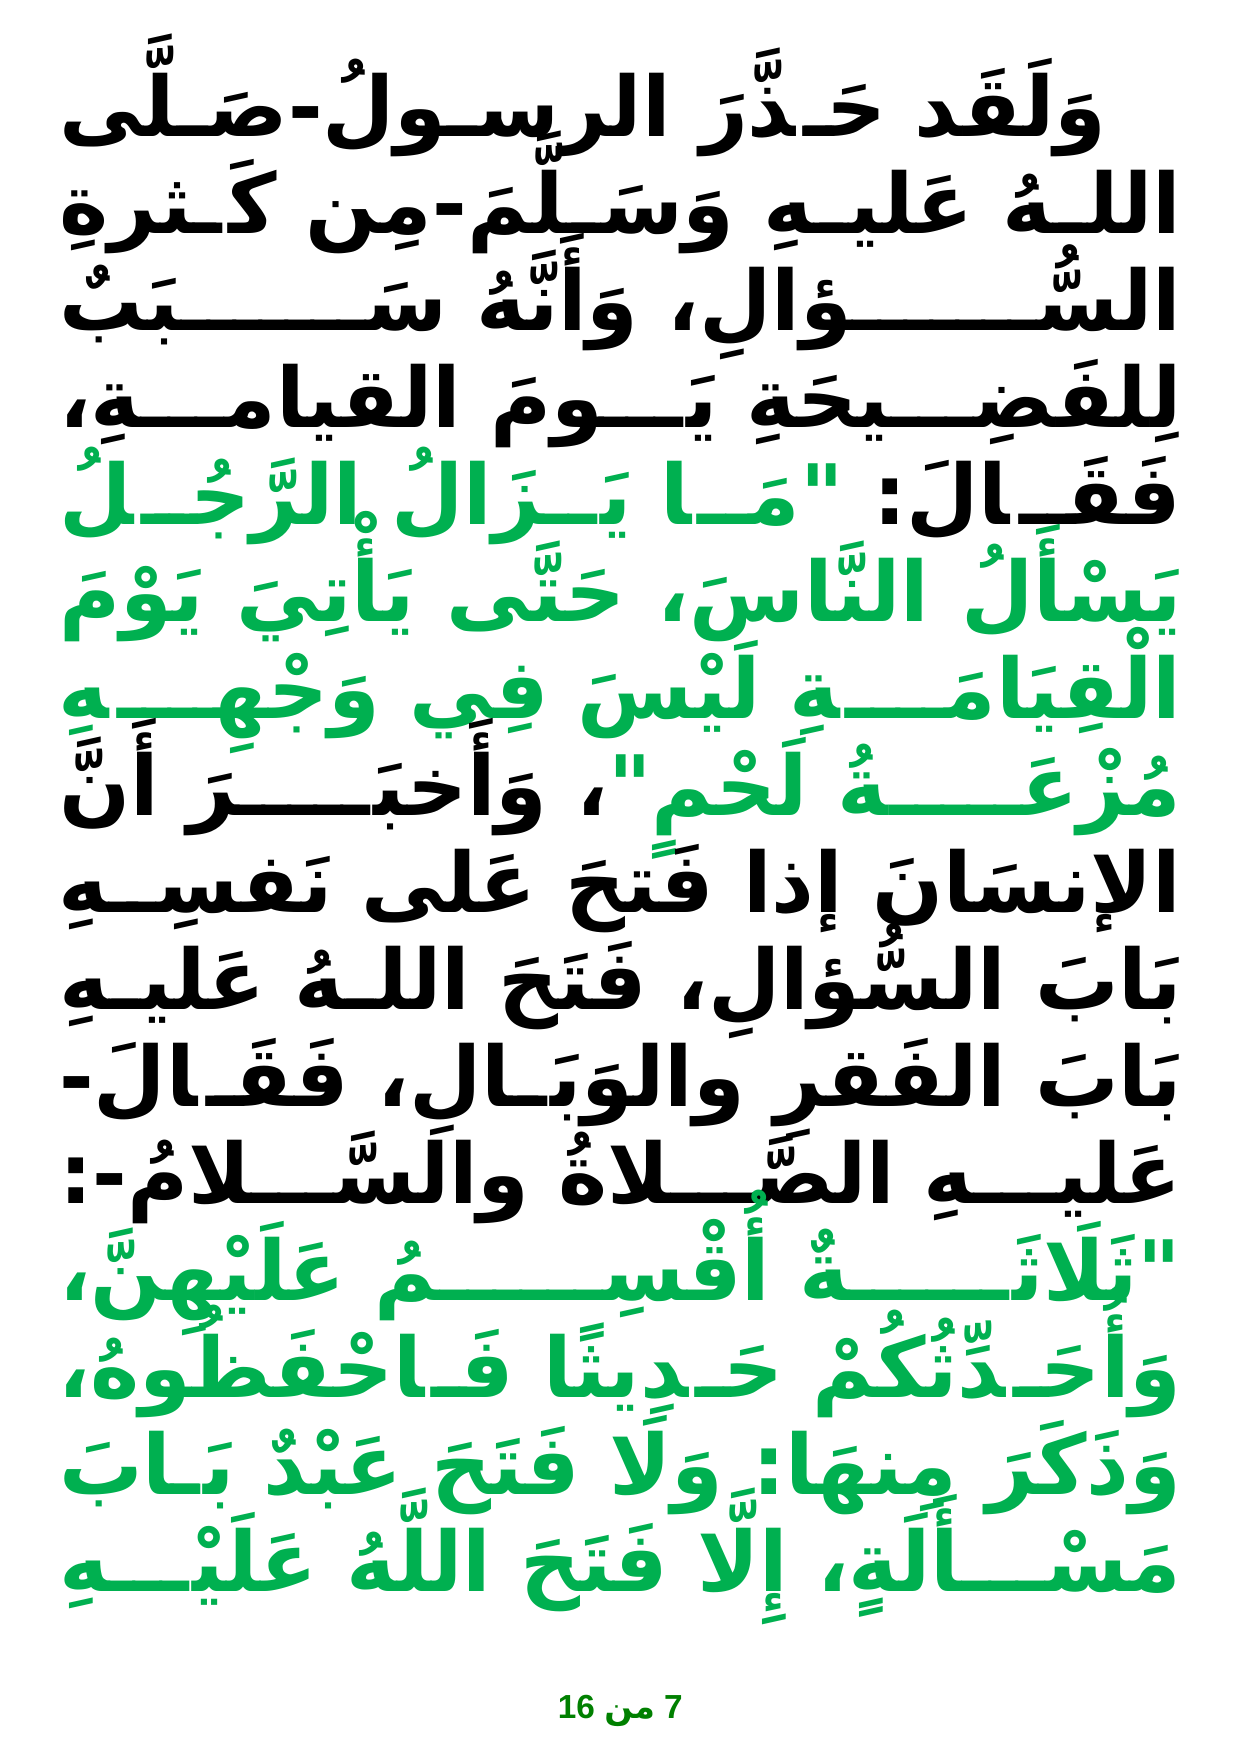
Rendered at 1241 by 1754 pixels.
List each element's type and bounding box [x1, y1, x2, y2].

text [59, 59, 1181, 1611]
